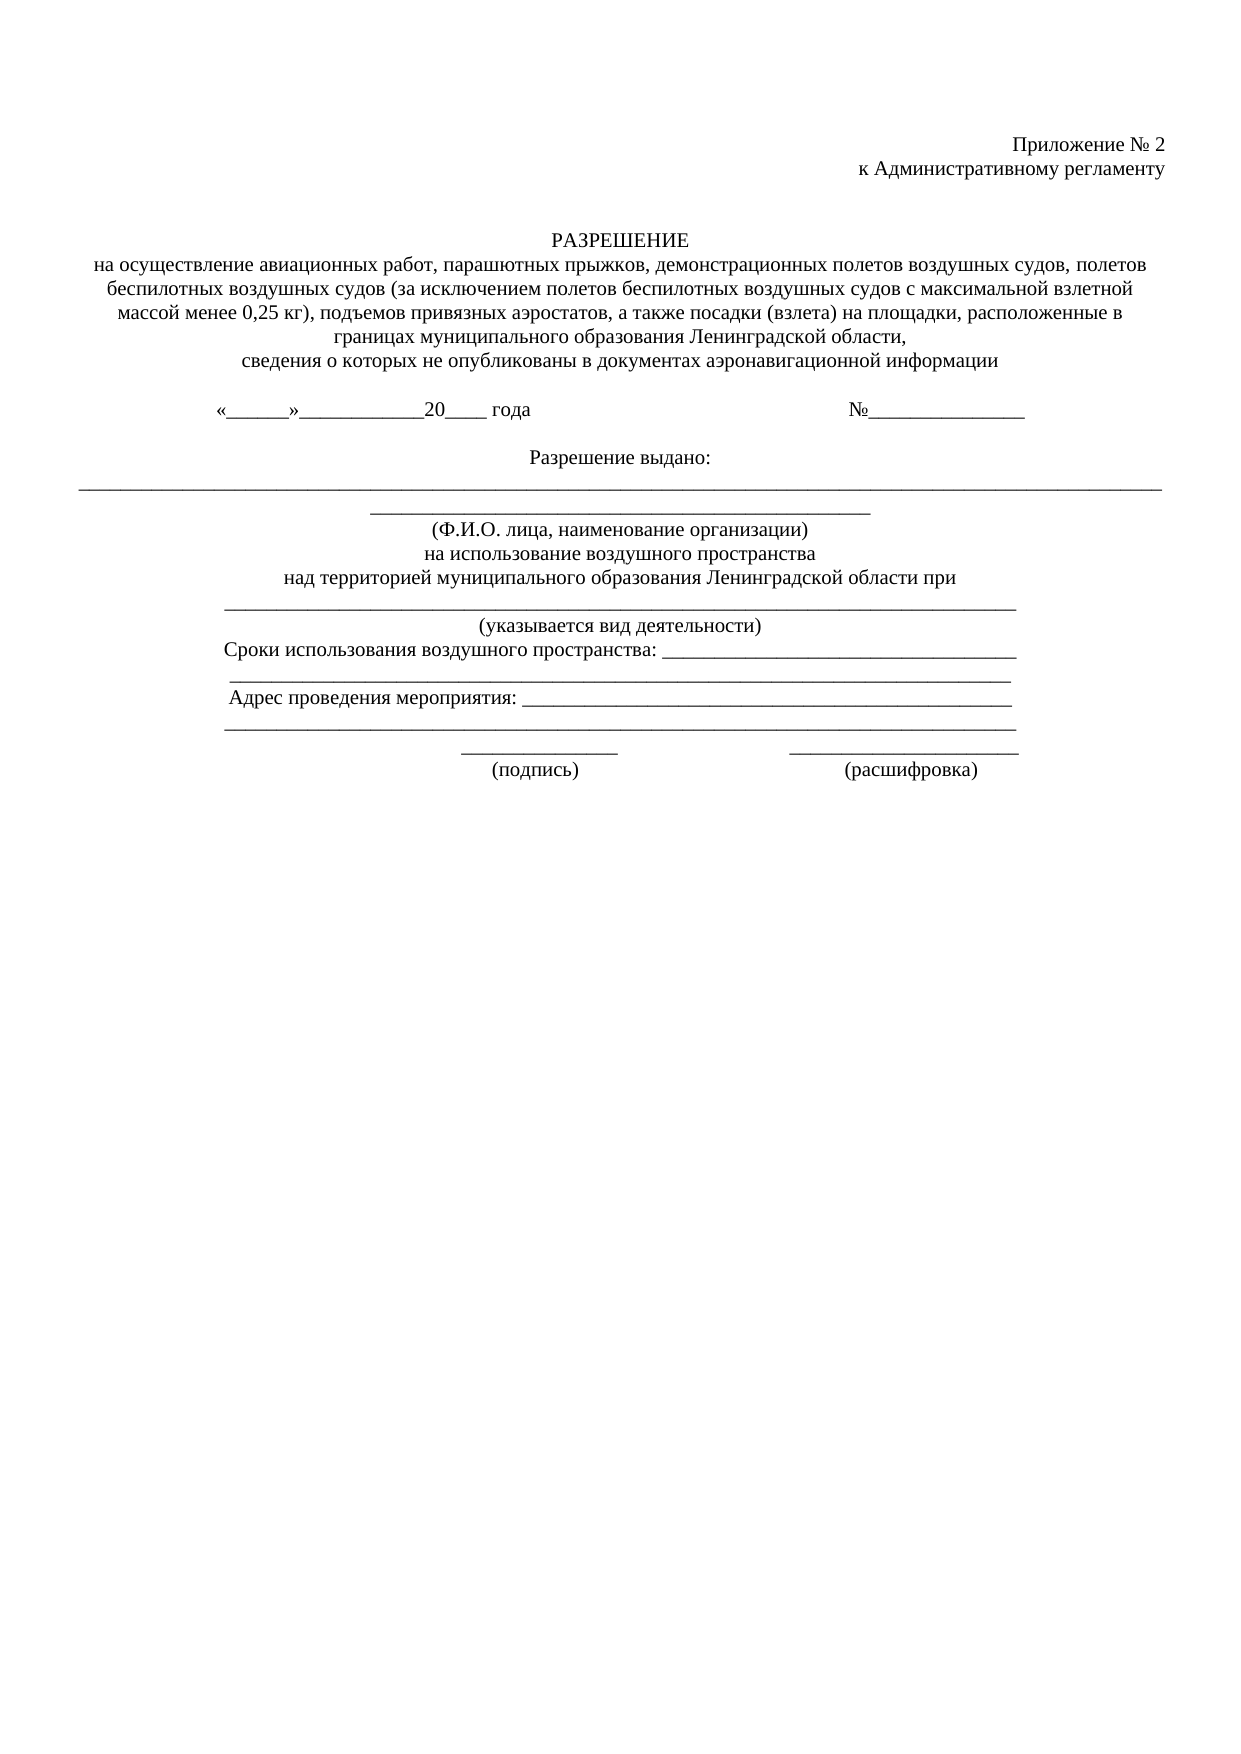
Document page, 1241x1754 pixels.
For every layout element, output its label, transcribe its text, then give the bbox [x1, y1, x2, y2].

text ____________________________________________________________________________ [75, 709, 1165, 733]
text над территорией муниципального образования Ленинградской области при [75, 565, 1165, 589]
text (Ф.И.О. лица, наименование организации) [75, 517, 1165, 541]
text _______________ ______________________ [75, 733, 1165, 757]
text на использование воздушного пространства [75, 541, 1165, 565]
text сведения о которых не опубликованы в документах аэронавигационной информации [75, 348, 1165, 372]
text ________________________________________________________________________________________________________________________________________________________ [75, 469, 1165, 517]
text на осуществление авиационных работ, парашютных прыжков, демонстрационных полетов воздушных судов, полетов беспилотных воздушных судов (за исключением полетов беспилотных воздушных судов с максимальной взлетной массой менее 0,25 кг), подъемов привязных аэростатов, а также посадки (взлета) на площадки, расположенные в границах муниципального образования Ленинградской области, [75, 252, 1165, 348]
text Разрешение выдано: [75, 444, 1165, 469]
text (подпись) (расшифровка) [75, 757, 1165, 781]
text «______»____________20____ года №_______________ [75, 396, 1165, 421]
text ___________________________________________________________________________ [75, 661, 1165, 685]
text Адрес проведения мероприятия: _______________________________________________ [75, 685, 1165, 709]
text Сроки использования воздушного пространства: __________________________________ [75, 637, 1165, 661]
text ____________________________________________________________________________ [75, 589, 1165, 613]
text Приложение № 2 [75, 132, 1165, 156]
text к Административному регламенту [75, 156, 1165, 180]
text РАЗРЕШЕНИЕ [75, 228, 1165, 252]
text (указывается вид деятельности) [75, 613, 1165, 637]
